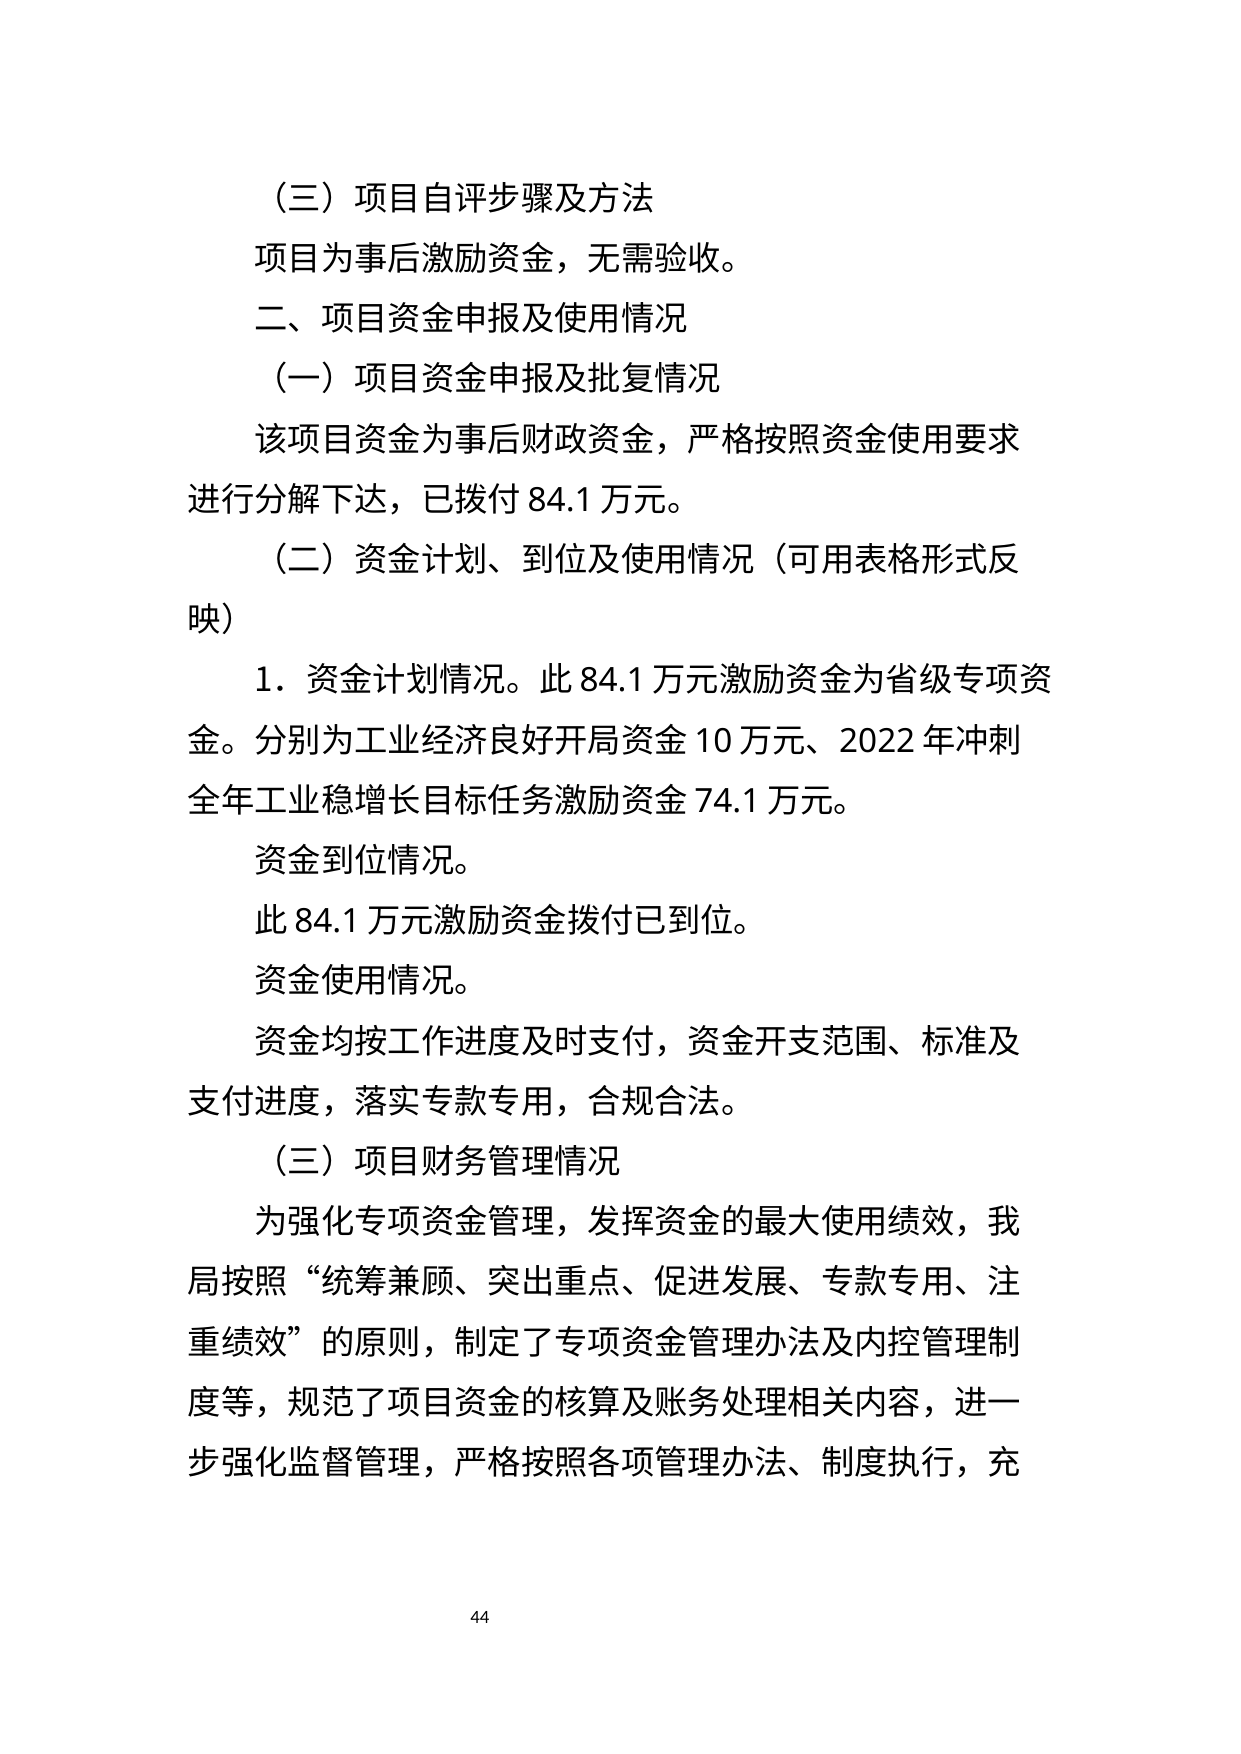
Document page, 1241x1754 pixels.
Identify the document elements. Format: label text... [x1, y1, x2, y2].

text （三）项目自评步骤及方法 [187, 162, 1053, 222]
text （三）项目财务管理情况 [187, 1125, 1053, 1186]
text 此84.1万元激励资金拨付已到位。 [187, 884, 1053, 945]
text 项目为事后激励资金，无需验收。 [187, 222, 1053, 282]
text 资金到位情况。 [187, 824, 1053, 884]
text 资金使用情况。 [187, 945, 1053, 1005]
text （一）项目资金申报及批复情况 [187, 343, 1053, 403]
text 1．资金计划情况。此84.1万元激励资金为省级专项资金。分别为工业经济良好开局资金10万元、2022年冲刺全年工业稳增长目标任务激励资金74.1万元。 [187, 644, 1053, 824]
text （二）资金计划、到位及使用情况（可用表格形式反映） [187, 523, 1053, 644]
text 二、项目资金申报及使用情况 [187, 282, 1053, 343]
text 资金均按工作进度及时支付，资金开支范围、标准及支付进度，落实专款专用，合规合法。 [187, 1005, 1053, 1125]
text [187, 1186, 1053, 1487]
text 该项目资金为事后财政资金，严格按照资金使用要求进行分解下达，已拨付84.1万元。 [187, 403, 1053, 523]
